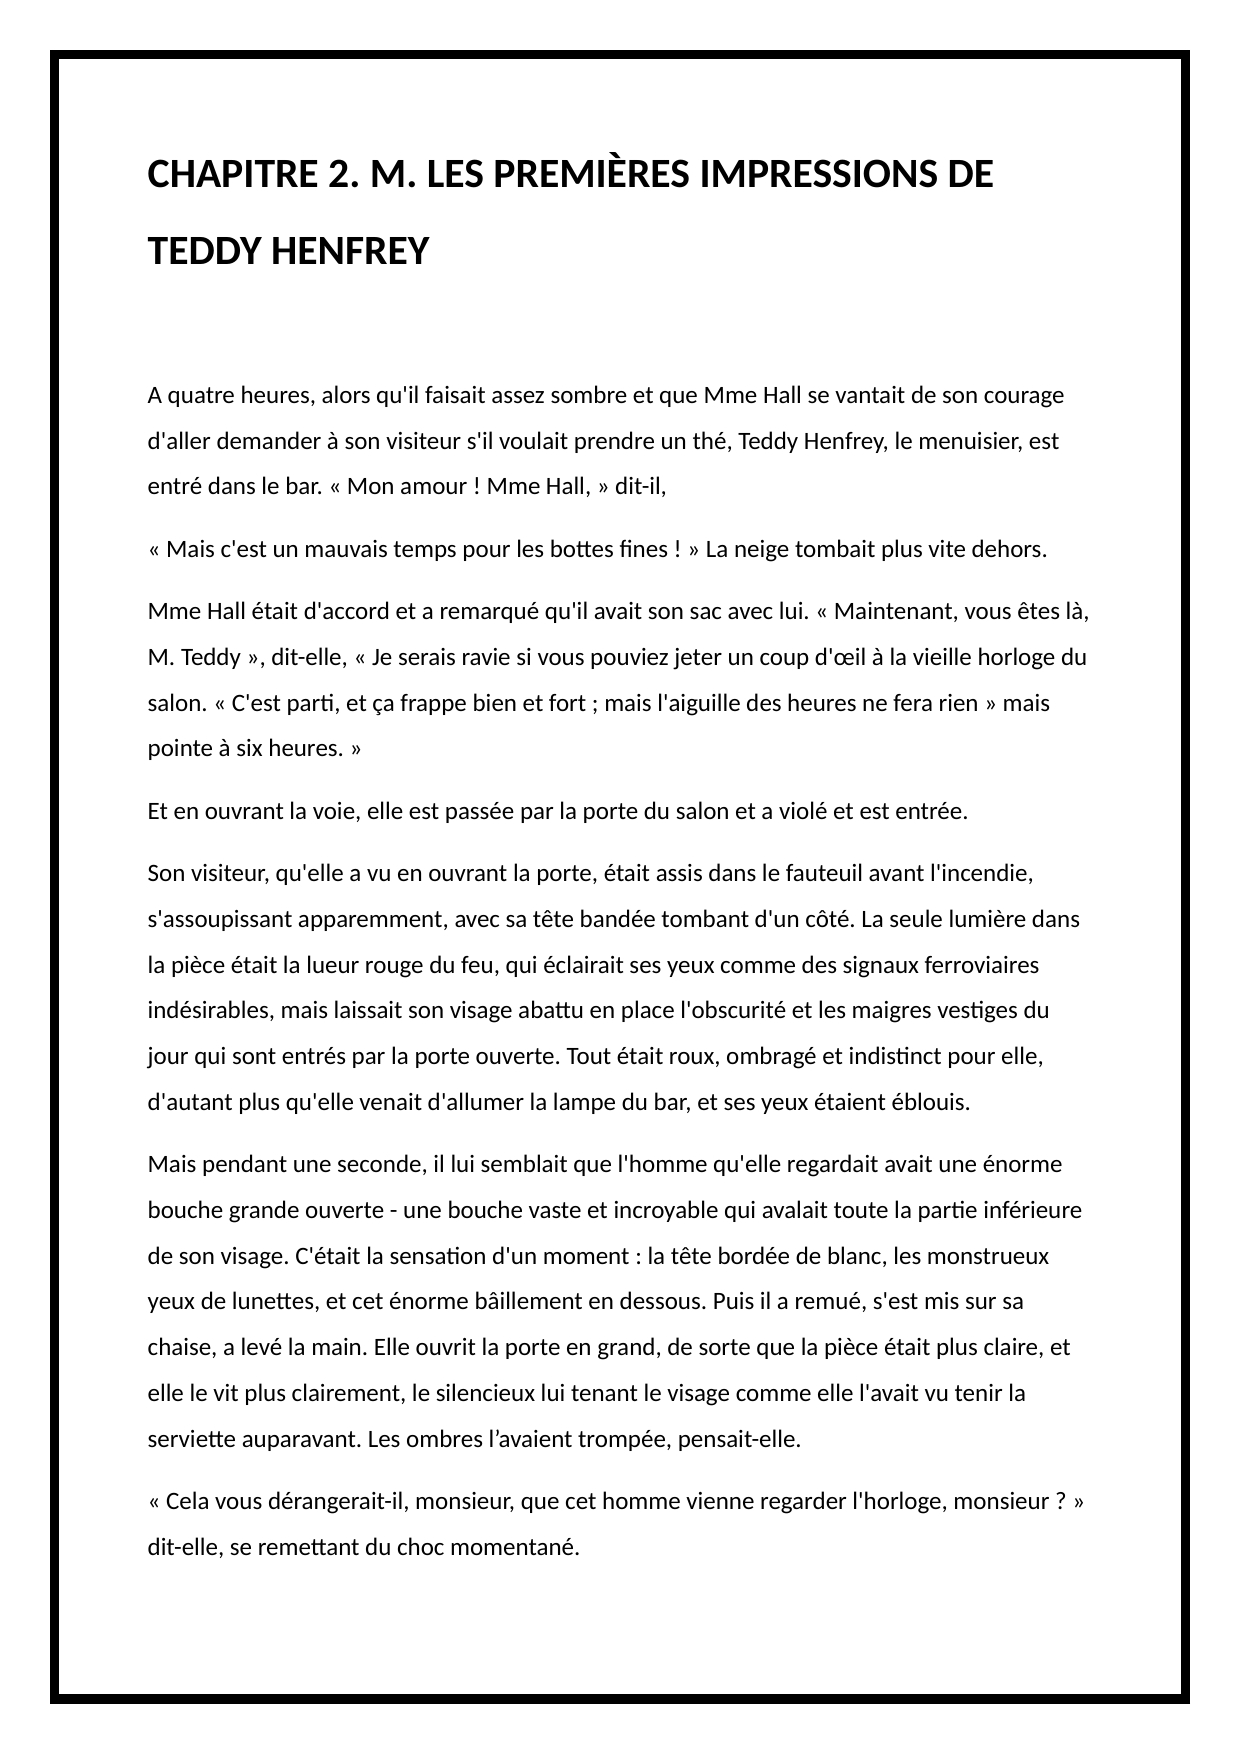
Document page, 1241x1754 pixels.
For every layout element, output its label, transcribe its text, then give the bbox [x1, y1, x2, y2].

text Son visiteur, qu'elle a vu en ouvrant la porte, était assis dans le fauteuil avant l'incendie, s'assoupissant apparemment, avec sa tête bandée tombant d'un côté. La seule lumière dans la pièce était la lueur rouge du feu, qui éclairait ses yeux comme des signaux ferroviaires indésirables, mais laissait son visage abattu en place l'obscurité et les maigres vestiges du jour qui sont entrés par la porte ouverte. Tout était roux, ombragé et indistinct pour elle, d'autant plus qu'elle venait d'allumer la lampe du bar, et ses yeux étaient éblouis. [147, 857, 1093, 1116]
text Et en ouvrant la voie, elle est passée par la porte du salon et a violé et est entrée. [147, 795, 1093, 825]
text « Mais c'est un mauvais temps pour les bottes fines ! » La neige tombait plus vite dehors. [147, 533, 1093, 563]
text Mais pendant une seconde, il lui semblait que l'homme qu'elle regardait avait une énorme bouche grande ouverte - une bouche vaste et incroyable qui avalait toute la partie inférieure de son visage. C'était la sensation d'un moment : la tête bordée de blanc, les monstrueux yeux de lunettes, et cet énorme bâillement en dessous. Puis il a remué, s'est mis sur sa chaise, a levé la main. Elle ouvrit la porte en grand, de sorte que la pièce était plus claire, et elle le vit plus clairement, le silencieux lui tenant le visage comme elle l'avait vu tenir la serviette auparavant. Les ombres l’avaient trompée, pensait-elle. [147, 1148, 1093, 1453]
text A quatre heures, alors qu'il faisait assez sombre et que Mme Hall se vantait de son courage d'aller demander à son visiteur s'il voulait prendre un thé, Teddy Henfrey, le menuisier, est entré dans le bar. « Mon amour ! Mme Hall, » dit-il, [147, 379, 1093, 501]
text « Cela vous dérangerait-il, monsieur, que cet homme vienne regarder l'horloge, monsieur ? » dit-elle, se remettant du choc momentané. [147, 1485, 1093, 1561]
text Mme Hall était d'accord et a remarqué qu'il avait son sac avec lui. « Maintenant, vous êtes là, M. Teddy », dit-elle, « Je serais ravie si vous pouviez jeter un coup d'œil à la vieille horloge du salon. « C'est parti, et ça frappe bien et fort ; mais l'aiguille des heures ne fera rien » mais pointe à six heures. » [147, 595, 1093, 763]
text CHAPITRE 2. M. LES PREMIÈRES IMPRESSIONS DE TEDDY HENFREY [147, 147, 1093, 274]
